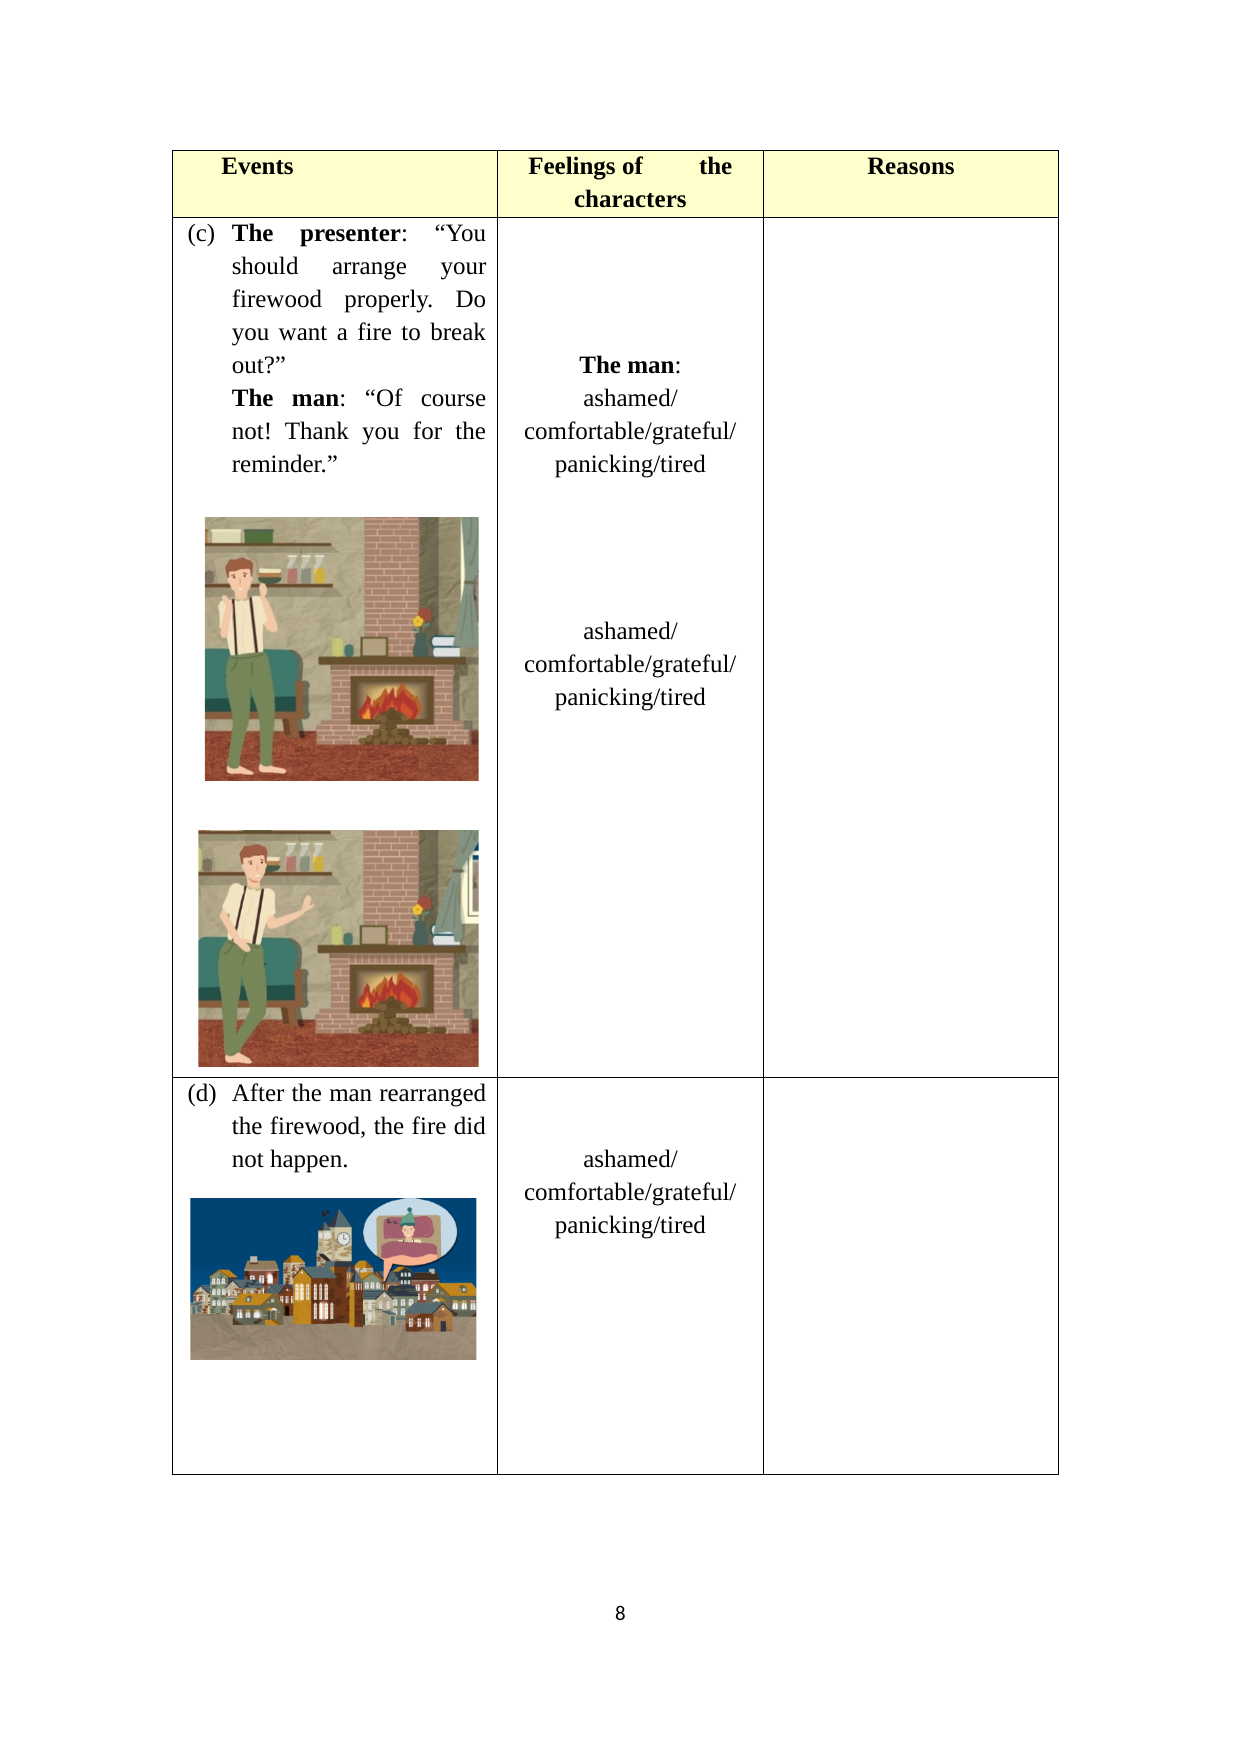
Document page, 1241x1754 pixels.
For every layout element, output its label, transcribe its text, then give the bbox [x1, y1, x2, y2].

table_header Feelings of the characters [498, 151, 763, 217]
picture [204, 517, 479, 781]
table_cell The man: ashamed/ comfortable/grateful/ panicking/tired ashamed/ comfortable/grateful/ panicking/tired [498, 218, 763, 1077]
table_header Reasons [764, 151, 1058, 217]
table_header Events [173, 151, 497, 217]
table_cell [764, 1078, 1058, 1474]
picture [198, 830, 479, 1067]
table_cell ashamed/ comfortable/grateful/ panicking/tired [498, 1078, 763, 1474]
picture [190, 1198, 477, 1360]
table_cell [764, 218, 1058, 1077]
table_cell After the man rearranged the firewood, the fire did not happen. [173, 1078, 497, 1474]
table_cell The presenter: “You should arrange your firewood properly. Do you want a fire to break out?” The man: “Of course not! Thank you for the reminder.” [173, 218, 497, 1077]
